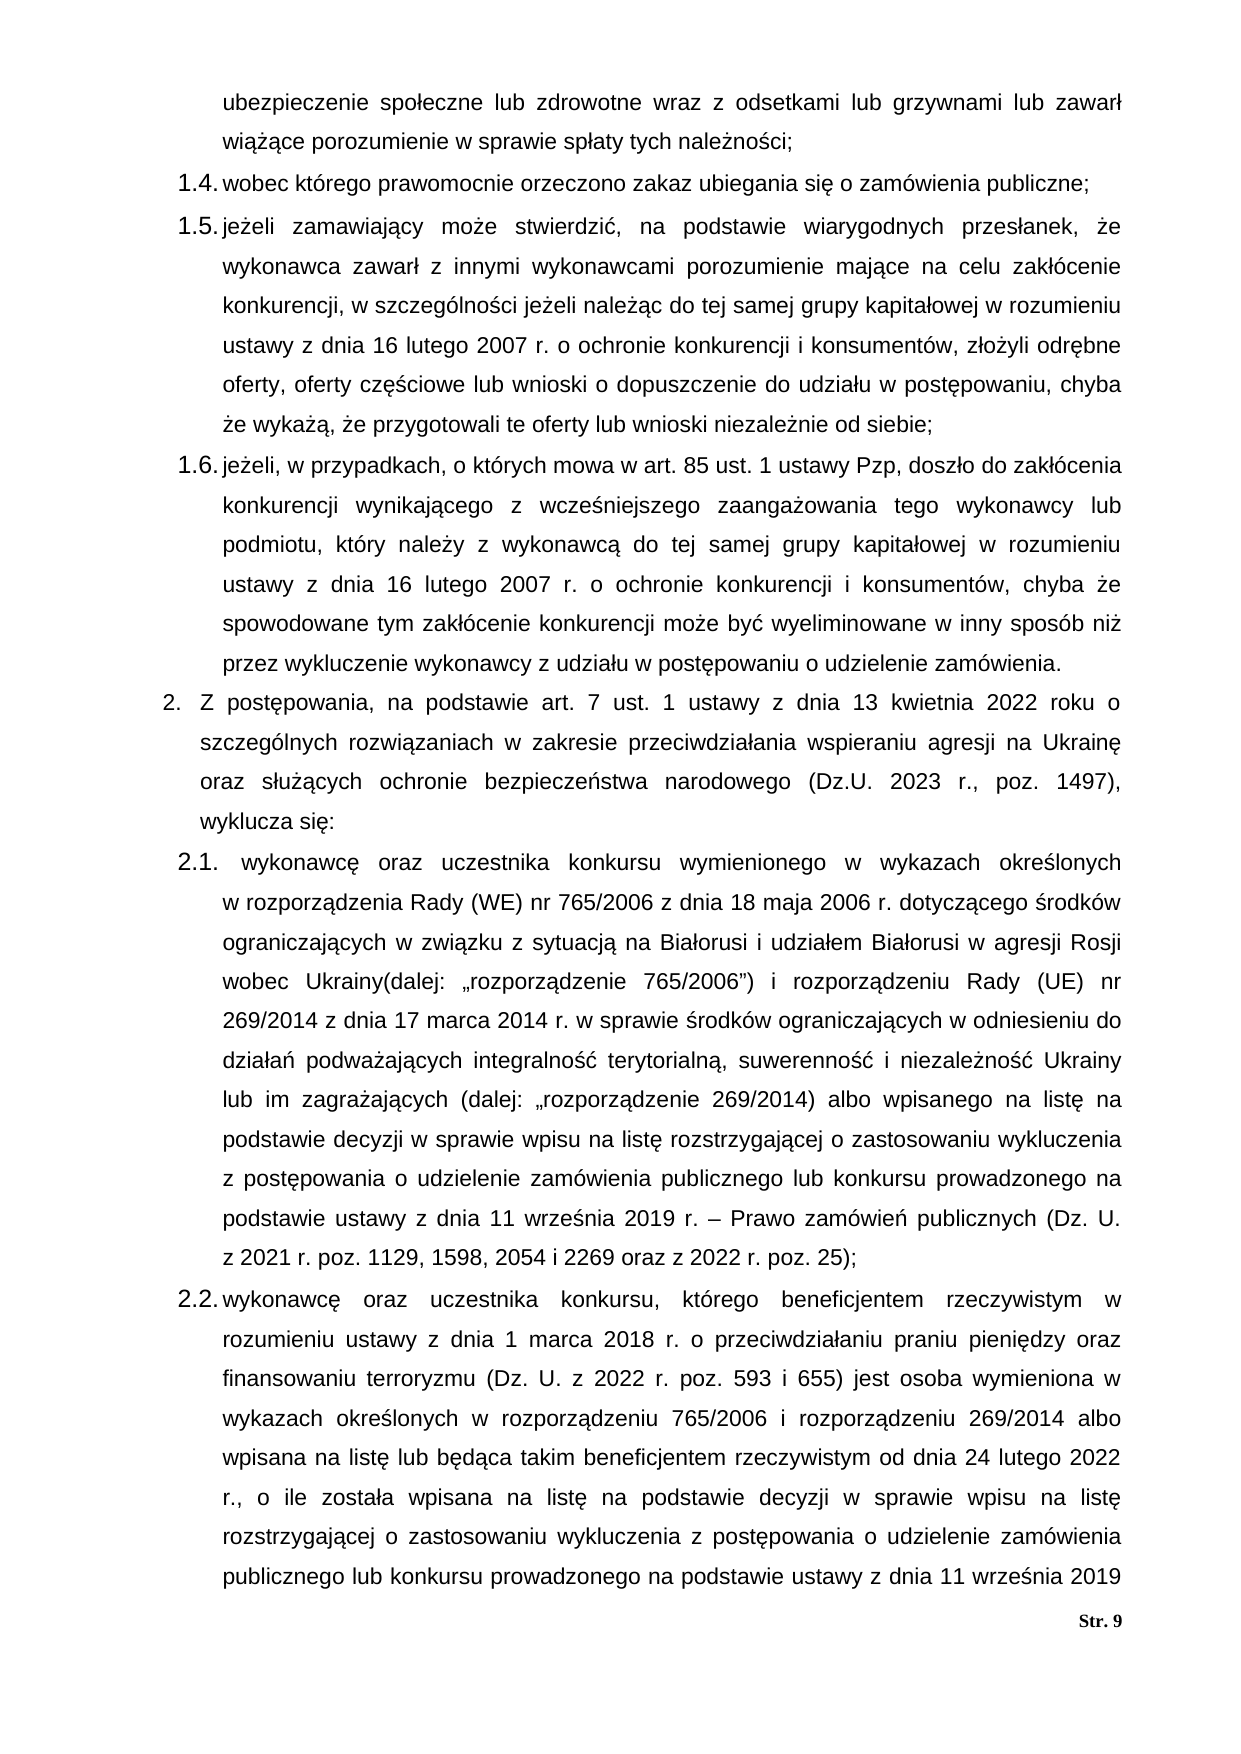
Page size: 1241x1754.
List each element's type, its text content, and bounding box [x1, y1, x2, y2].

list wykonawcę oraz uczestnika konkursu wymienionego w wykazach określonych w rozporządzenia Rady (WE) nr 765/2006 z dnia 18 maja 2006 r. dotyczącego środków ograniczających w związku z sytuacją na Białorusi i udziałem Białorusi w agresji Rosji wobec Ukrainy(dalej: „rozporządzenie 765/2006”) i rozporządzeniu Rady (UE) nr 269/2014 z dnia 17 marca 2014 r. w sprawie środków ograniczających w odniesieniu do działań podważających integralność terytorialną, suwerenność i niezależność Ukrainy lub im zagrażających (dalej: „rozporządzenie 269/2014) albo wpisanego na listę na podstawie decyzji w sprawie wpisu na listę rozstrzygającej o zastosowaniu wykluczenia z postępowania o udzielenie zamówienia publicznego lub konkursu prowadzonego na podstawie ustawy z dnia 11 września 2019 r. – Prawo zamówień publicznych (Dz. U. z 2021 r. poz. 1129, 1598, 2054 i 2269 oraz z 2022 r. poz. 25); [177, 847, 1122, 1271]
list Z postępowania, na podstawie art. 7 ust. 1 ustawy z dnia 13 kwietnia 2022 roku o szczególnych rozwiązaniach w zakresie przeciwdziałania wspieraniu agresji na Ukrainę oraz służących ochronie bezpieczeństwa narodowego (Dz.U. 2023 r., poz. 1497), wyklucza się: [162, 689, 1122, 834]
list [177, 1284, 1122, 1589]
list jeżeli, w przypadkach, o których mowa w art. 85 ust. 1 ustawy Pzp, doszło do zakłócenia konkurencji wynikającego z wcześniejszego zaangażowania tego wykonawcy lub podmiotu, który należy z wykonawcą do tej samej grupy kapitałowej w rozumieniu ustawy z dnia 16 lutego 2007 r. o ochronie konkurencji i konsumentów, chyba że spowodowane tym zakłócenie konkurencji może być wyeliminowane w inny sposób niż przez wykluczenie wykonawcy z udziału w postępowaniu o udzielenie zamówienia. [177, 450, 1122, 676]
list jeżeli zamawiający może stwierdzić, na podstawie wiarygodnych przesłanek, że wykonawca zawarł z innymi wykonawcami porozumienie mające na celu zakłócenie konkurencji, w szczególności jeżeli należąc do tej samej grupy kapitałowej w rozumieniu ustawy z dnia 16 lutego 2007 r. o ochronie konkurencji i konsumentów, złożyli odrębne oferty, oferty częściowe lub wnioski o dopuszczenie do udziału w postępowaniu, chyba że wykażą, że przygotowali te oferty lub wnioski niezależnie od siebie; [177, 211, 1122, 437]
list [177, 89, 1122, 154]
list wobec którego prawomocnie orzeczono zakaz ubiegania się o zamówienia publiczne; [177, 168, 1122, 196]
